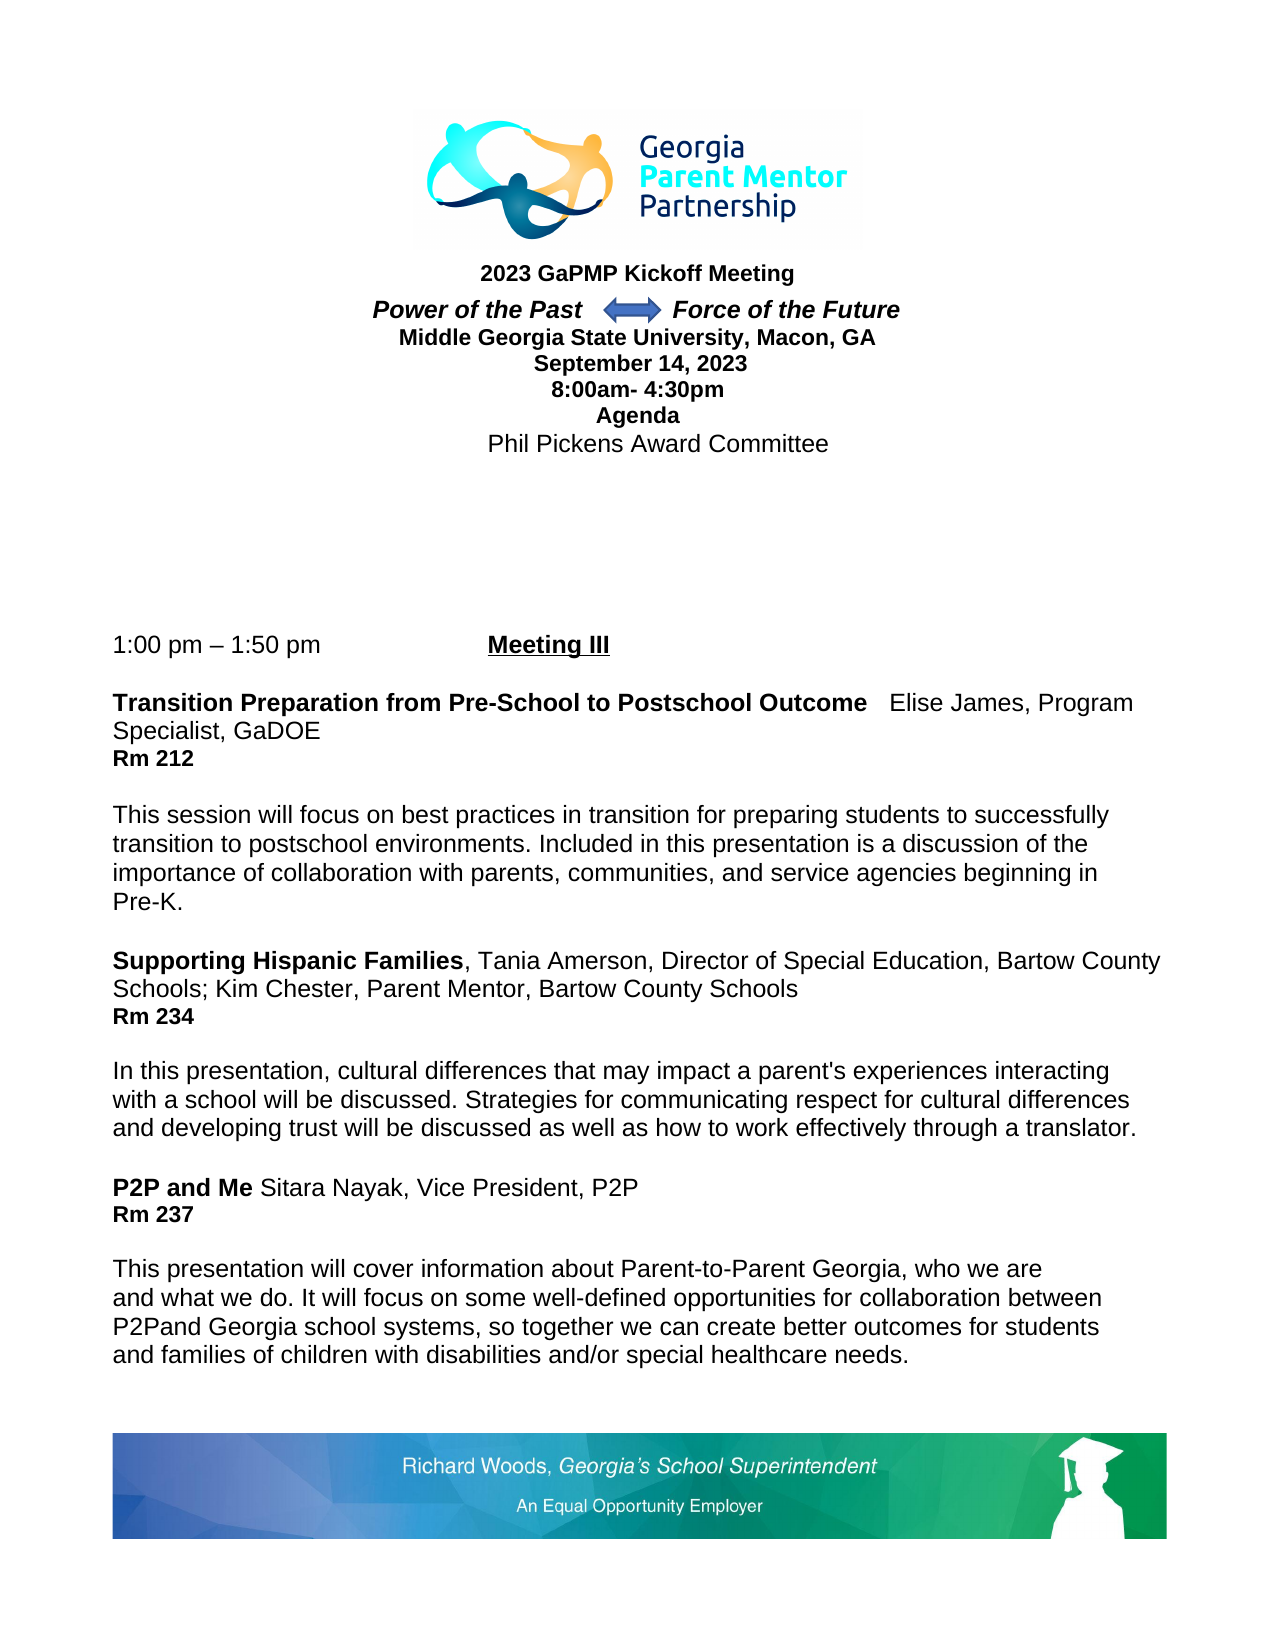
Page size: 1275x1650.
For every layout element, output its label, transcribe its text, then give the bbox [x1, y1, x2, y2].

text This session will focus on best practices in transition for preparing students to successfully transition to postschool environments. Included in this presentation is a discussion of the importance of collaboration with parents, communities, and service agencies beginning in Pre-K. [112, 800, 1162, 915]
text and what we do. It will focus on some well-defined opportunities for collaboration between [112, 1283, 1162, 1312]
text P2Pand Georgia school systems, so together we can create better outcomes for students [112, 1312, 1162, 1340]
text Phil Pickens Award Committee [412, 429, 1162, 458]
text 1:00 pm – 1:50 pm Meeting III [112, 630, 1162, 659]
text Rm 234 [112, 1003, 1162, 1029]
text This presentation will cover information about Parent-to-Parent Georgia, who we are [112, 1254, 1162, 1283]
text P2P and Me Sitara Nayak, Vice President, P2P [112, 1173, 1162, 1201]
text Transition Preparation from Pre-School to Postschool Outcome Elise James, Program Specialist, GaDOE [112, 688, 1162, 745]
text Rm 212 [112, 745, 1162, 771]
text Rm 237 [112, 1201, 1162, 1228]
picture [112, 1433, 1167, 1539]
picture [412, 109, 863, 250]
text Schools; Kim Chester, Parent Mentor, Bartow County Schools [112, 974, 1162, 1003]
text with a school will be discussed. Strategies for communicating respect for cultural differences [112, 1085, 1162, 1113]
text and developing trust will be discussed as well as how to work effectively through a translator. [112, 1113, 1162, 1142]
text Supporting Hispanic Families, Tania Amerson, Director of Special Education, Bartow County [112, 946, 1162, 974]
text In this presentation, cultural differences that may impact a parent's experiences interacting [112, 1056, 1162, 1085]
text and families of children with disabilities and/or special healthcare needs. [112, 1340, 1162, 1369]
